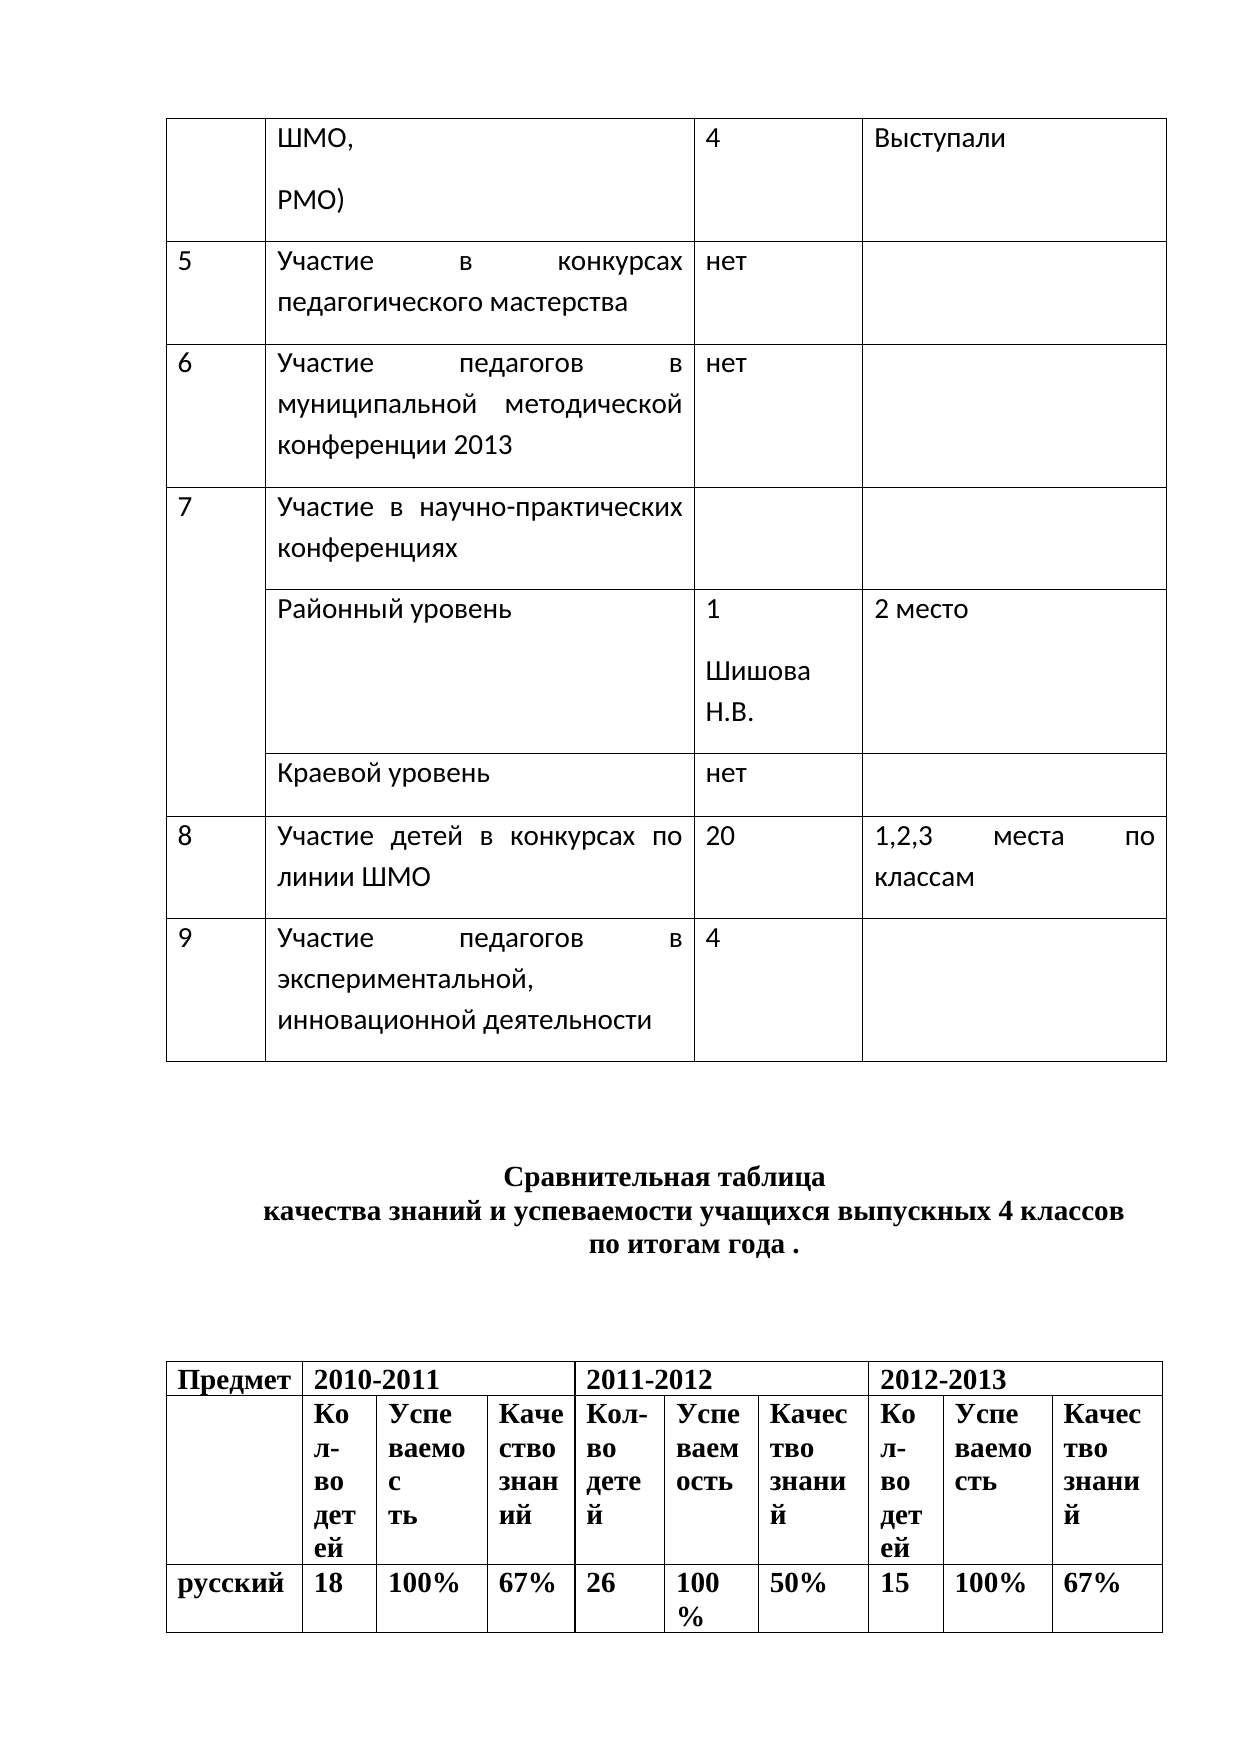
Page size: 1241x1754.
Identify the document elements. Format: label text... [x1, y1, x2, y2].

table_header Предмет [167, 1362, 302, 1395]
table_cell Участие педагогов в экспериментальной, инновационной деятельности [266, 919, 694, 1061]
table_cell 20 [695, 817, 862, 918]
table_cell Выступали [863, 119, 1166, 241]
table_cell Качество знаний [1053, 1396, 1162, 1564]
table_cell 15 [869, 1565, 943, 1632]
table_cell [863, 488, 1166, 589]
table_cell 5 [167, 242, 265, 343]
table_cell 8 [167, 817, 265, 918]
table_cell Участие в научно-практических конференциях [266, 488, 694, 589]
table_cell 6 [167, 345, 265, 487]
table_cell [266, 119, 694, 241]
table_cell Участие в конкурсах педагогического мастерства [266, 242, 694, 343]
table_cell Успе ваемость [944, 1396, 1052, 1564]
table_header 2010-2011 [303, 1362, 574, 1395]
table_cell 67% [1053, 1565, 1162, 1632]
table_cell русский [167, 1565, 302, 1632]
table_cell [695, 488, 862, 589]
table_cell Кол-во детей [869, 1396, 943, 1564]
table_cell [863, 242, 1166, 343]
table_cell 4 [695, 119, 862, 241]
table_header 2012-2013 [869, 1362, 1162, 1395]
table_cell [863, 345, 1166, 487]
table_cell Кол-во детей [303, 1396, 376, 1564]
text Сравнительная таблица [177, 1159, 1152, 1193]
table_cell 4 [167, 119, 265, 241]
table_cell 2 место [863, 590, 1166, 753]
table_cell 67% [488, 1565, 574, 1632]
table_cell Кол-во детей [576, 1396, 664, 1564]
table_cell Качество знаний [488, 1396, 574, 1564]
table_cell Качество знаний [759, 1396, 868, 1564]
table_cell нет [695, 754, 862, 816]
table_cell Участие педагогов в муниципальной методической конференции 2013 [266, 345, 694, 487]
table_cell 7 [167, 488, 265, 816]
table_cell 26 [576, 1565, 664, 1632]
table_cell [167, 1396, 302, 1564]
table_cell [863, 754, 1166, 816]
table_cell 100% [377, 1565, 487, 1632]
table_cell нет [695, 345, 862, 487]
table_cell Участие детей в конкурсах по линии ШМО [266, 817, 694, 918]
table_cell 100% [665, 1565, 758, 1632]
table_cell 18 [303, 1565, 376, 1632]
text по итогам года . [177, 1227, 1152, 1260]
table_cell 1 Шишова Н.В. [695, 590, 862, 753]
table_cell 100% [944, 1565, 1052, 1632]
table_cell Успе ваемос ть [377, 1396, 487, 1564]
table_cell 1,2,3 места по классам [863, 817, 1166, 918]
table_cell 9 [167, 919, 265, 1061]
table_header 2011-2012 [576, 1362, 868, 1395]
table_cell 4 [695, 919, 862, 1061]
table_cell 50% [759, 1565, 868, 1632]
table_cell Успе ваемость [665, 1396, 758, 1564]
table_cell Районный уровень [266, 590, 694, 753]
table_cell [863, 919, 1166, 1061]
table_cell нет [695, 242, 862, 343]
table_cell Краевой уровень [266, 754, 694, 816]
text качества знаний и успеваемости учащихся выпускных 4 классов [177, 1193, 1152, 1227]
